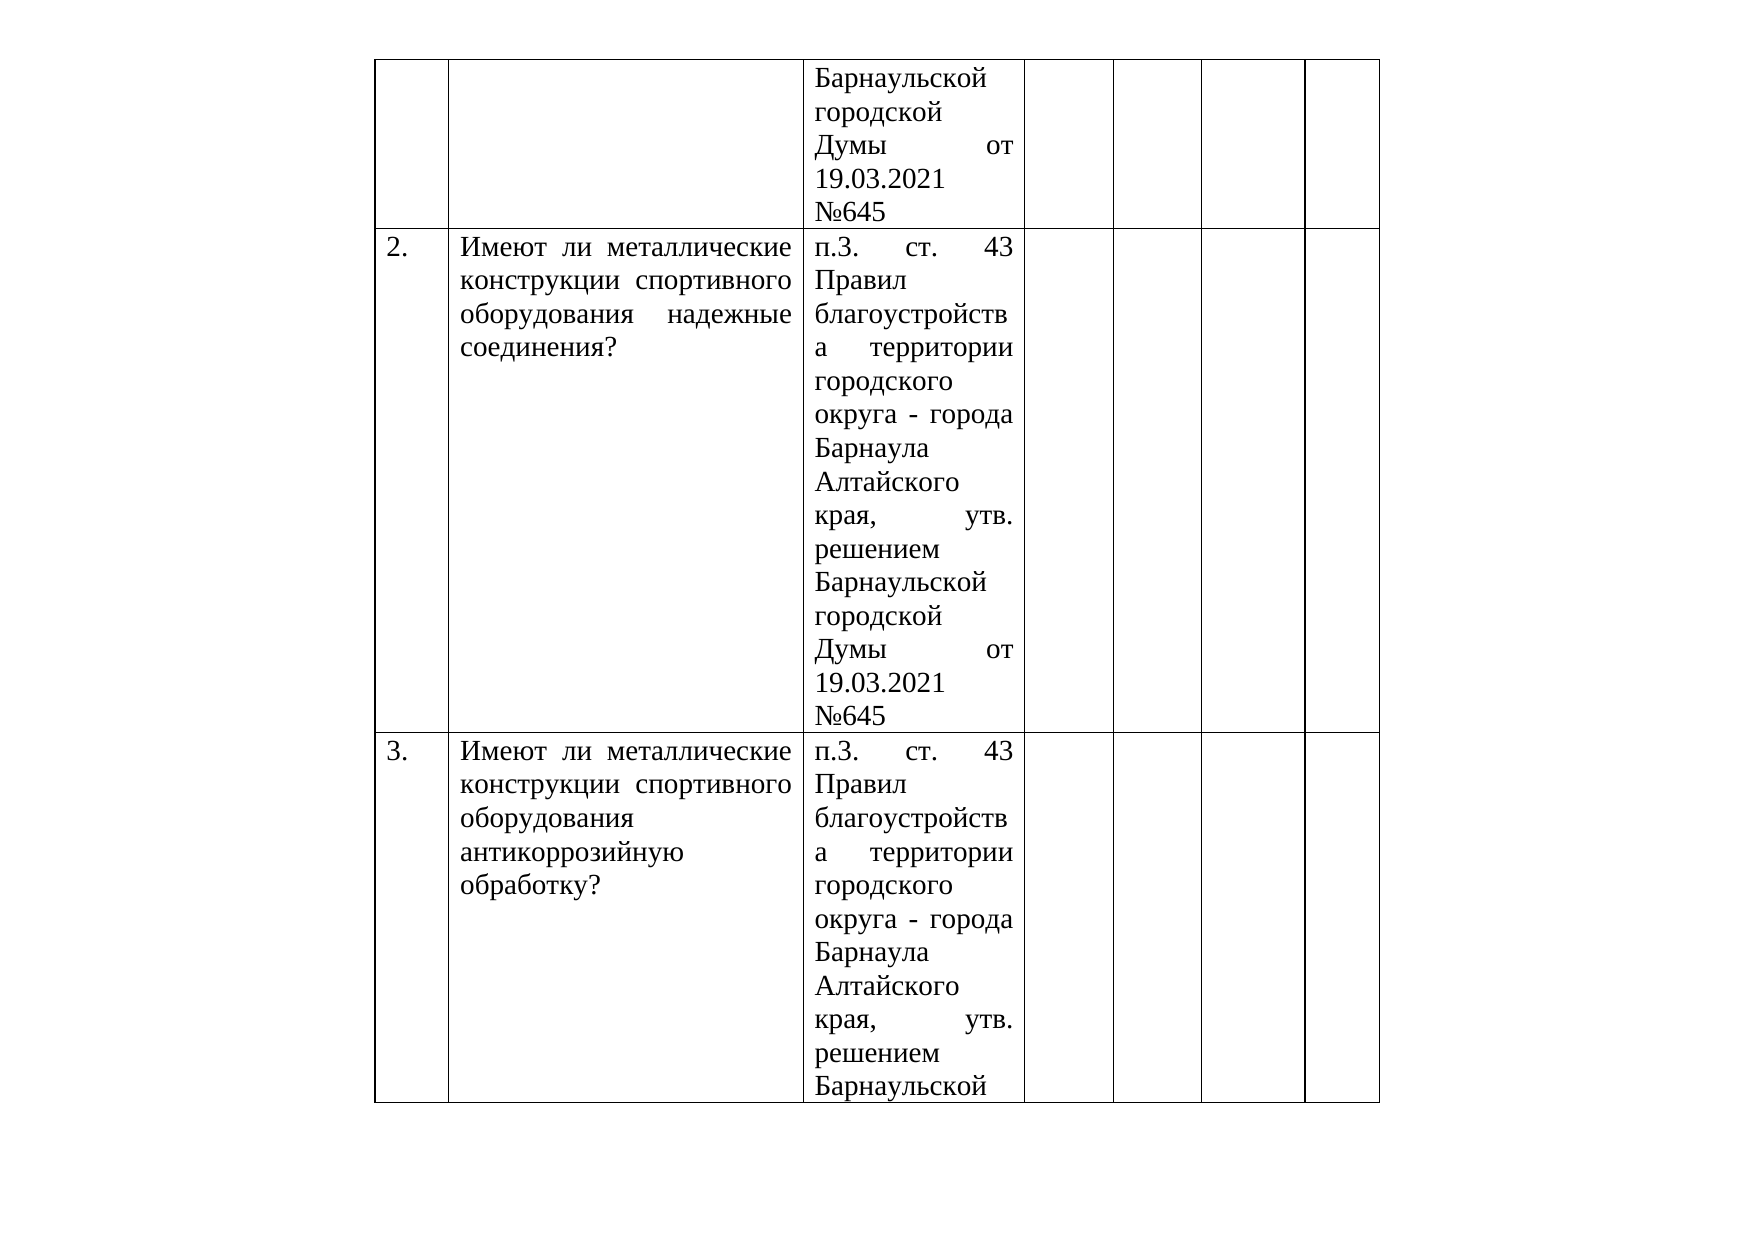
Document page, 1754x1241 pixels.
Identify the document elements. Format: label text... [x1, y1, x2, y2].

table_cell [1025, 229, 1113, 732]
table_cell 3. [376, 733, 448, 1102]
table_cell [1306, 60, 1379, 228]
table_cell Имеют ли металлические конструкции спортивного оборудования надежные соединения? [449, 229, 803, 732]
table_cell 2. [376, 229, 448, 732]
table_cell [1202, 733, 1304, 1102]
table_cell [1202, 60, 1304, 228]
table_cell 1. [376, 60, 448, 228]
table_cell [449, 60, 803, 228]
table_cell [804, 733, 1024, 1102]
table_cell [1306, 229, 1379, 732]
table_cell [1114, 60, 1201, 228]
table_cell [1114, 733, 1201, 1102]
table_cell [1202, 229, 1304, 732]
table_cell [1025, 60, 1113, 228]
table_cell [1114, 229, 1201, 732]
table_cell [449, 733, 803, 1102]
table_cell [804, 60, 1024, 228]
table_cell [1306, 733, 1379, 1102]
table_cell [1025, 733, 1113, 1102]
